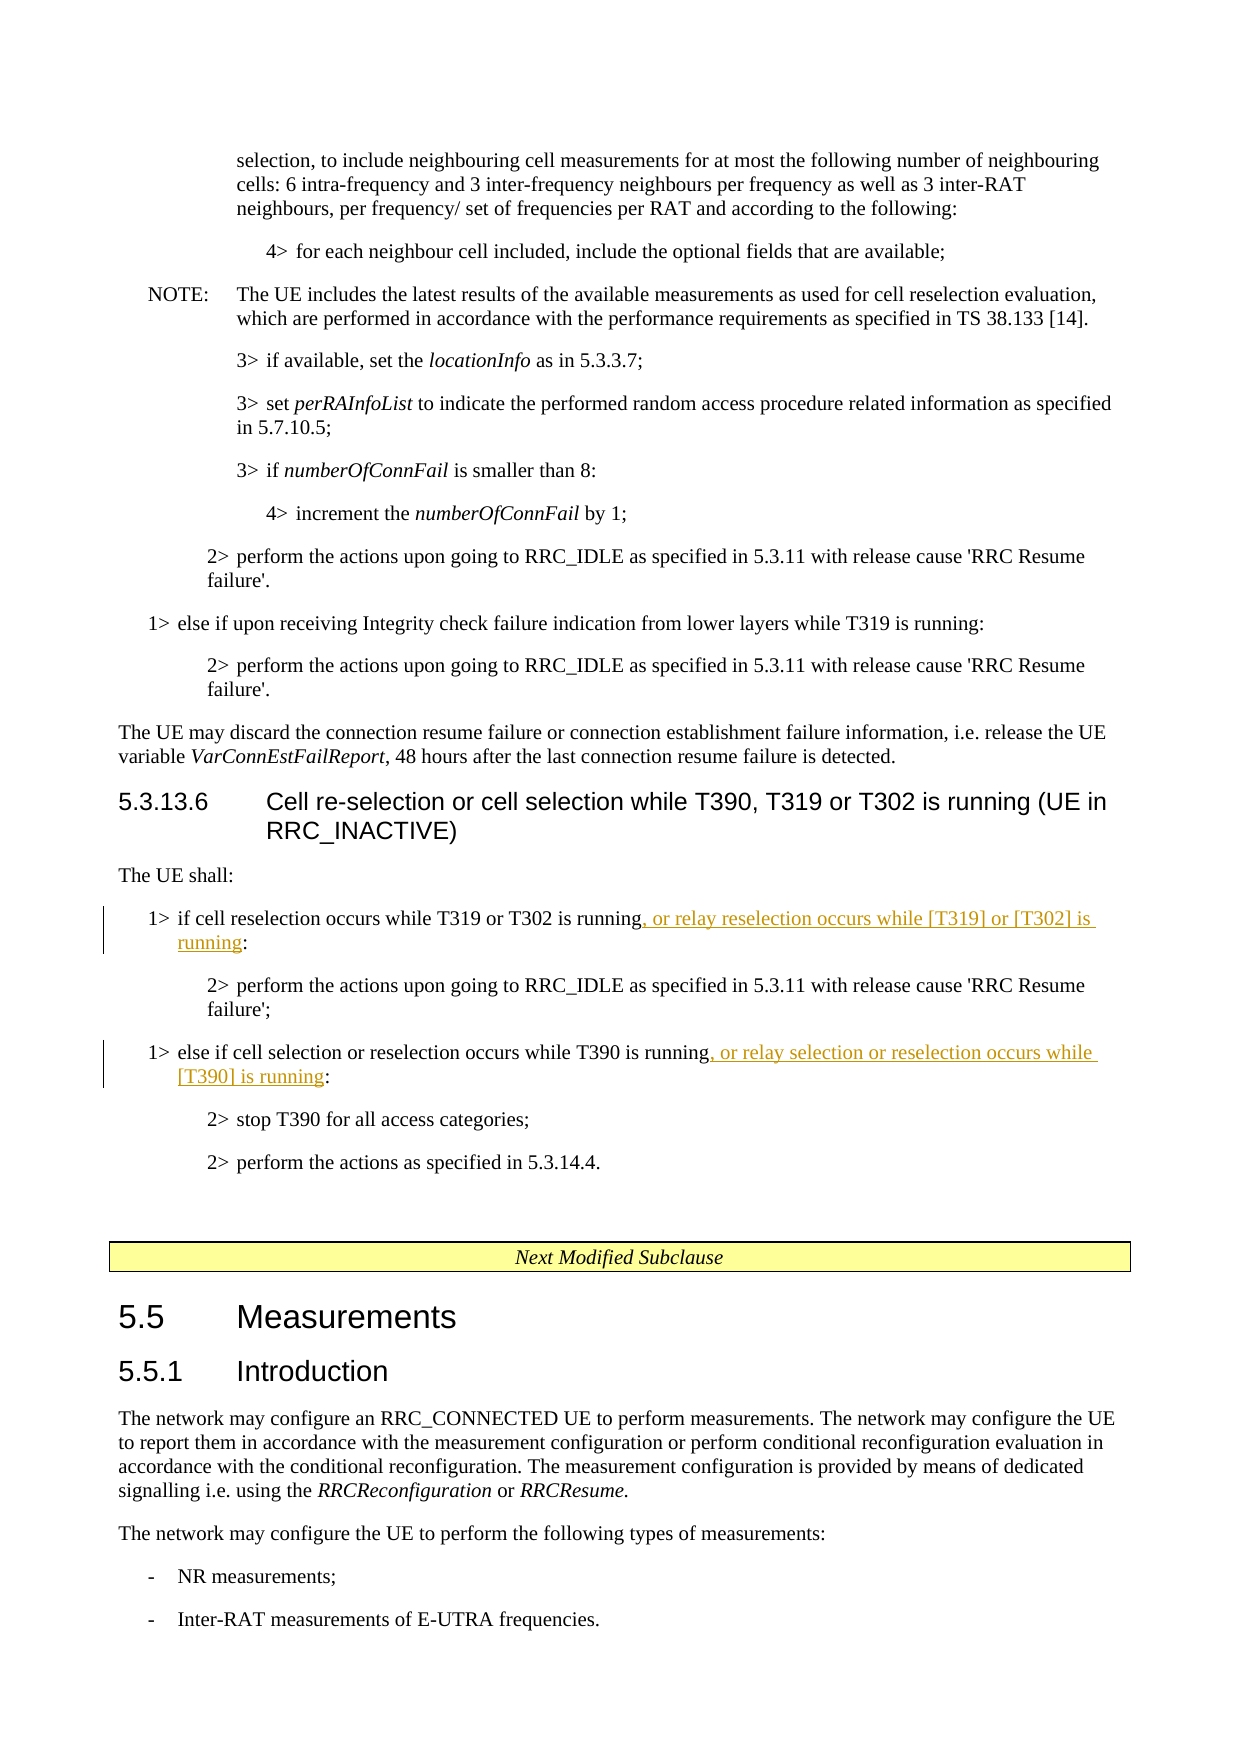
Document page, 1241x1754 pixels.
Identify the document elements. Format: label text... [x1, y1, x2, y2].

text 4> for each neighbour cell included, include the optional fields that are available; [266, 239, 1122, 263]
text The network may configure an RRC_CONNECTED UE to perform measurements. The network may configure the UE to report them in accordance with the measurement configuration or perform conditional reconfiguration evaluation in accordance with the conditional reconfiguration. The measurement configuration is provided by means of dedicated signalling i.e. using the RRCReconfiguration or RRCResume. [118, 1406, 1122, 1502]
text The UE may discard the connection resume failure or connection establishment failure information, i.e. release the UE variable VarConnEstFailReport, 48 hours after the last connection resume failure is detected. [118, 720, 1122, 768]
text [236, 148, 1122, 220]
subtitle 5.5.1 Introduction [118, 1354, 1122, 1387]
text 3> set perRAInfoList to indicate the performed random access procedure related information as specified in 5.7.10.5; [236, 391, 1122, 439]
text Next Modified Subclause [110, 1243, 1130, 1271]
text - NR measurements; [148, 1564, 1122, 1588]
text 3> if available, set the locationInfo as in 5.3.3.7; [236, 348, 1122, 372]
text 2> perform the actions upon going to RRC_IDLE as specified in 5.3.11 with release cause 'RRC Resume failure'; [207, 973, 1122, 1021]
text 1> else if upon receiving Integrity check failure indication from lower layers while T319 is running: [148, 611, 1122, 634]
text 3> if numberOfConnFail is smaller than 8: [236, 458, 1122, 482]
text The network may configure the UE to perform the following types of measurements: [118, 1521, 1122, 1545]
text The UE shall: [118, 863, 1122, 887]
text 2> perform the actions upon going to RRC_IDLE as specified in 5.3.11 with release cause 'RRC Resume failure'. [207, 653, 1122, 701]
text NOTE: The UE includes the latest results of the available measurements as used for cell reselection evaluation, which are performed in accordance with the performance requirements as specified in TS 38.133 [14]. [148, 281, 1122, 329]
text - Inter-RAT measurements of E-UTRA frequencies. [148, 1607, 1122, 1631]
text 2> stop T390 for all access categories; [207, 1107, 1122, 1131]
subtitle 5.5 Measurements [118, 1297, 1122, 1335]
text 4> increment the numberOfConnFail by 1; [266, 501, 1122, 525]
text 1> if cell reselection occurs while T319 or T302 is running: [148, 906, 1122, 954]
text 2> perform the actions as specified in 5.3.14.4. [207, 1149, 1122, 1174]
text 1> else if cell selection or reselection occurs while T390 is running: [148, 1040, 1122, 1088]
subtitle 5.3.13.6 Cell re-selection or cell selection while T390, T319 or T302 is running (UE in RRC_INACTIVE) [118, 787, 1122, 844]
text 2> perform the actions upon going to RRC_IDLE as specified in 5.3.11 with release cause 'RRC Resume failure'. [207, 544, 1122, 592]
